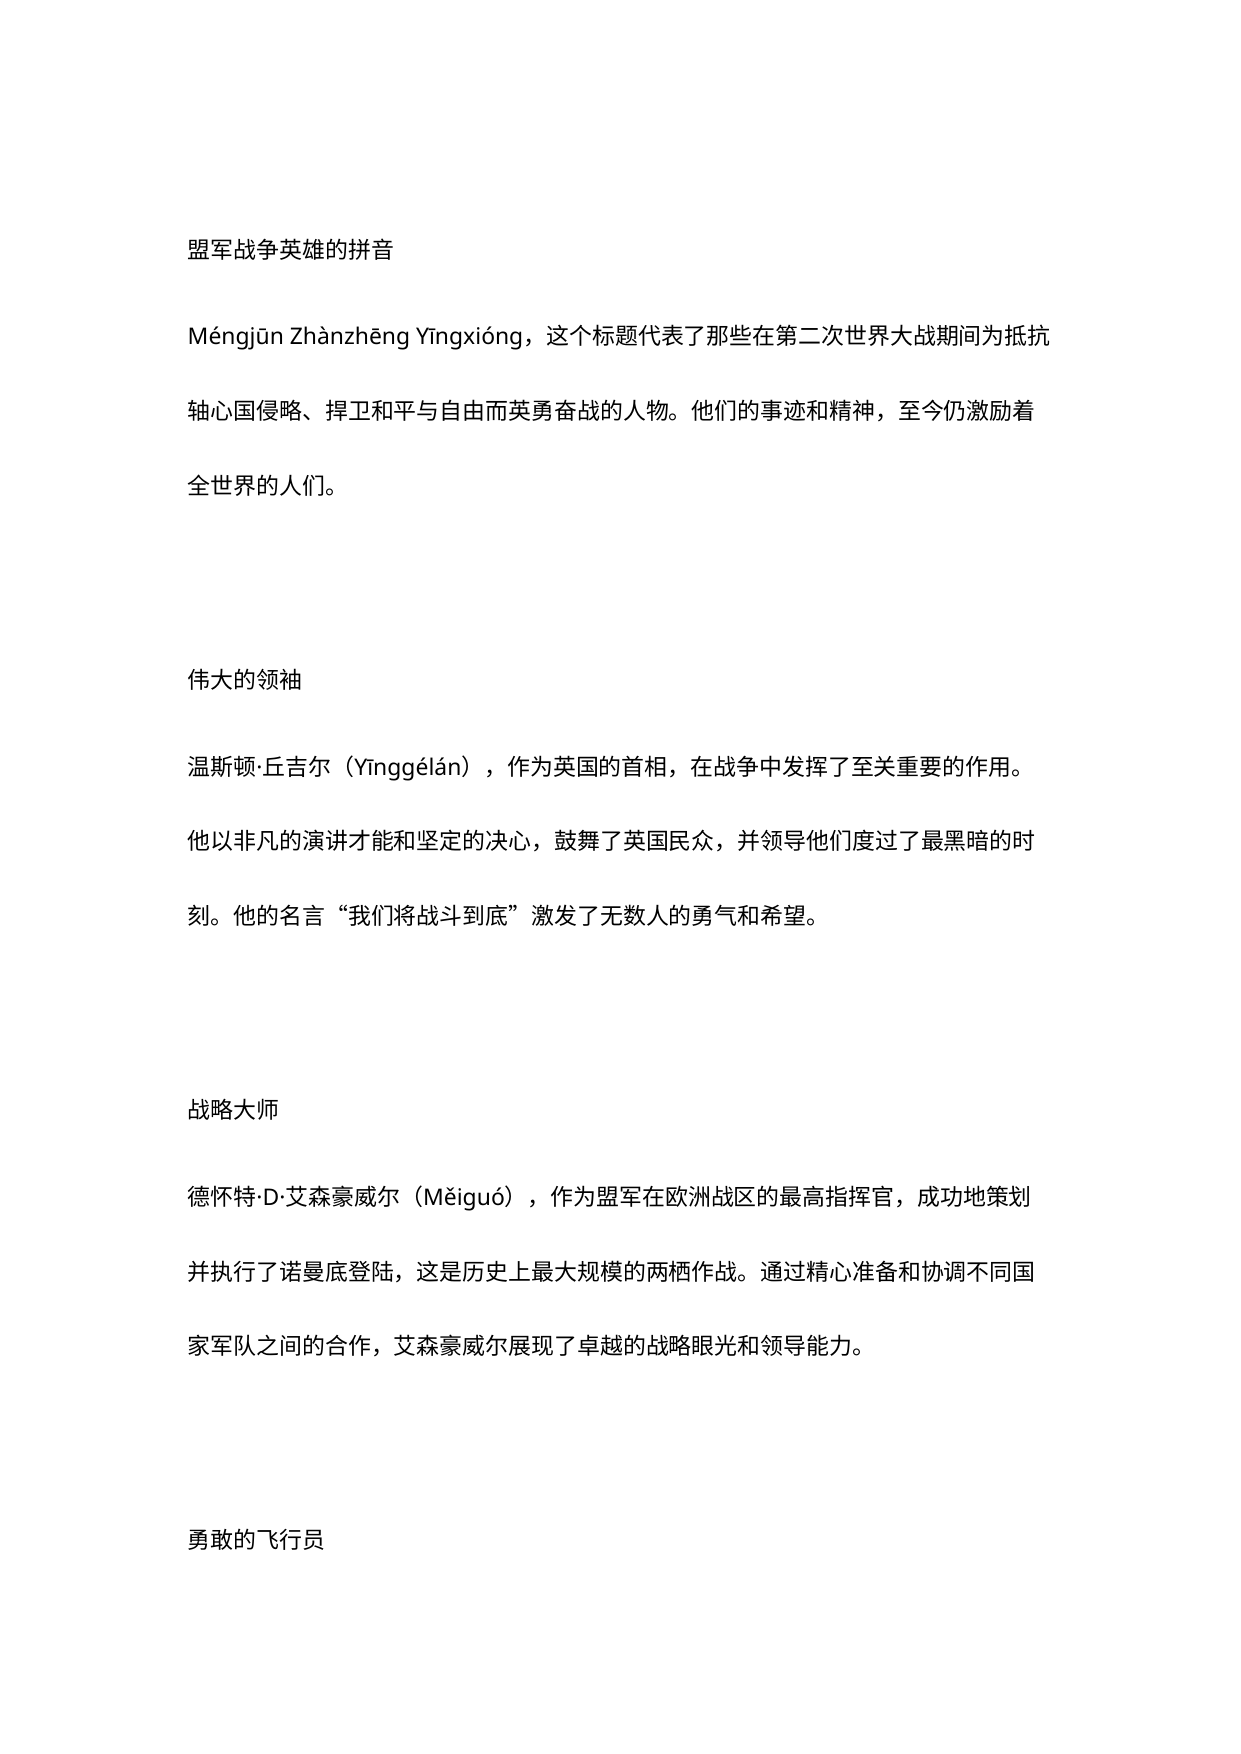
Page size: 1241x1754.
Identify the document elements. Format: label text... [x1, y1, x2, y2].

text 伟大的领袖 [187, 646, 1053, 711]
text 战略大师 [187, 1076, 1053, 1141]
text 盟军战争英雄的拼音 [187, 216, 1053, 281]
text 温斯顿·丘吉尔（Yīnggélán），作为英国的首相，在战争中发挥了至关重要的作用。他以非凡的演讲才能和坚定的决心，鼓舞了英国民众，并领导他们度过了最黑暗的时刻。他的名言“我们将战斗到底”激发了无数人的勇气和希望。 [187, 733, 1053, 947]
text Méngjūn Zhànzhēng Yīngxióng，这个标题代表了那些在第二次世界大战期间为抵抗轴心国侵略、捍卫和平与自由而英勇奋战的人物。他们的事迹和精神，至今仍激励着全世界的人们。 [187, 302, 1053, 517]
text 德怀特·D·艾森豪威尔（Měiguó），作为盟军在欧洲战区的最高指挥官，成功地策划并执行了诺曼底登陆，这是历史上最大规模的两栖作战。通过精心准备和协调不同国家军队之间的合作，艾森豪威尔展现了卓越的战略眼光和领导能力。 [187, 1163, 1053, 1377]
text 勇敢的飞行员 [187, 1506, 1053, 1571]
